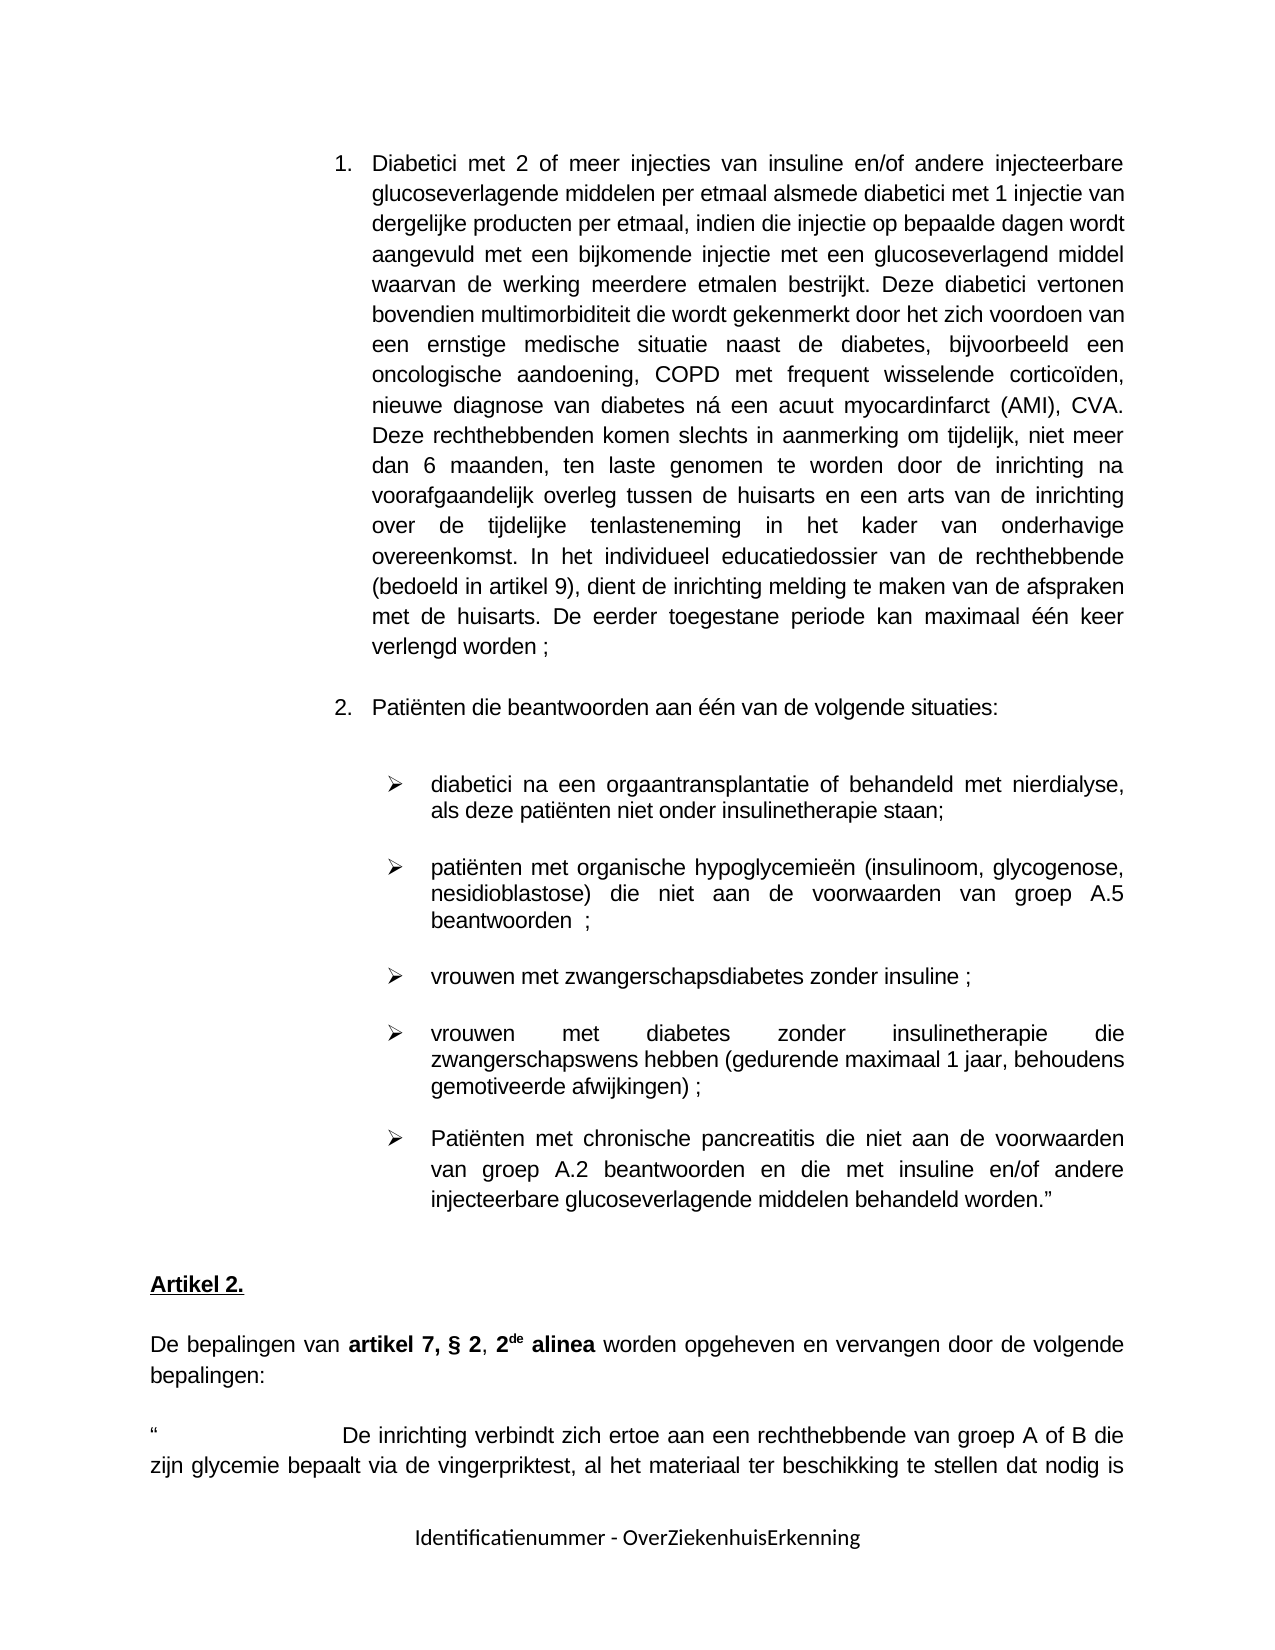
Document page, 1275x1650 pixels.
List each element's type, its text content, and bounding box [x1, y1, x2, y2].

list vrouwen met zwangerschapsdiabetes zonder insuline ; [386, 963, 1125, 990]
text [150, 1422, 1125, 1478]
text De bepalingen van artikel 7, § 2, 2de alinea worden opgeheven en vervangen door de volgende bepalingen: [150, 1331, 1125, 1388]
list Patiënten die beantwoorden aan één van de volgende situaties: [334, 694, 1125, 720]
list Diabetici met 2 of meer injecties van insuline en/of andere injecteerbare glucoseverlagende middelen per etmaal alsmede diabetici met 1 injectie van dergelijke producten per etmaal, indien die injectie op bepaalde dagen wordt aangevuld met een bijkomende injectie met een glucoseverlagend middel waarvan de werking meerdere etmalen bestrijkt. Deze diabetici vertonen bovendien multimorbiditeit die wordt gekenmerkt door het zich voordoen van een ernstige medische situatie naast de diabetes, bijvoorbeeld een oncologische aandoening, COPD met frequent wisselende corticoïden, nieuwe diagnose van diabetes ná een acuut myocardinfarct (AMI), CVA. Deze rechthebbenden komen slechts in aanmerking om tijdelijk, niet meer dan 6 maanden, ten laste genomen te worden door de inrichting na voorafgaandelijk overleg tussen de huisarts en een arts van de inrichting over de tijdelijke tenlasteneming in het kader van onderhavige overeenkomst. In het individueel educatiedossier van de rechthebbende (bedoeld in artikel 9), dient de inrichting melding te maken van de afspraken met de huisarts. De eerder toegestane periode kan maximaal één keer verlengd worden ; [334, 150, 1125, 660]
text Artikel 2. [150, 1271, 1125, 1297]
list Patiënten met chronische pancreatitis die niet aan de voorwaarden van groep A.2 beantwoorden en die met insuline en/of andere injecteerbare glucoseverlagende middelen behandeld worden.” [386, 1125, 1125, 1212]
list patiënten met organische hypoglycemieën (insulinoom, glycogenose, nesidioblastose) die niet aan de voorwaarden van groep A.5 beantwoorden ; [386, 854, 1125, 933]
list vrouwen met diabetes zonder insulinetherapie die zwangerschapswens hebben (gedurende maximaal 1 jaar, behoudens gemotiveerde afwijkingen) ; [386, 1020, 1125, 1099]
list diabetici na een orgaantransplantatie of behandeld met nierdialyse, als deze patiënten niet onder insulinetherapie staan; [386, 771, 1125, 824]
